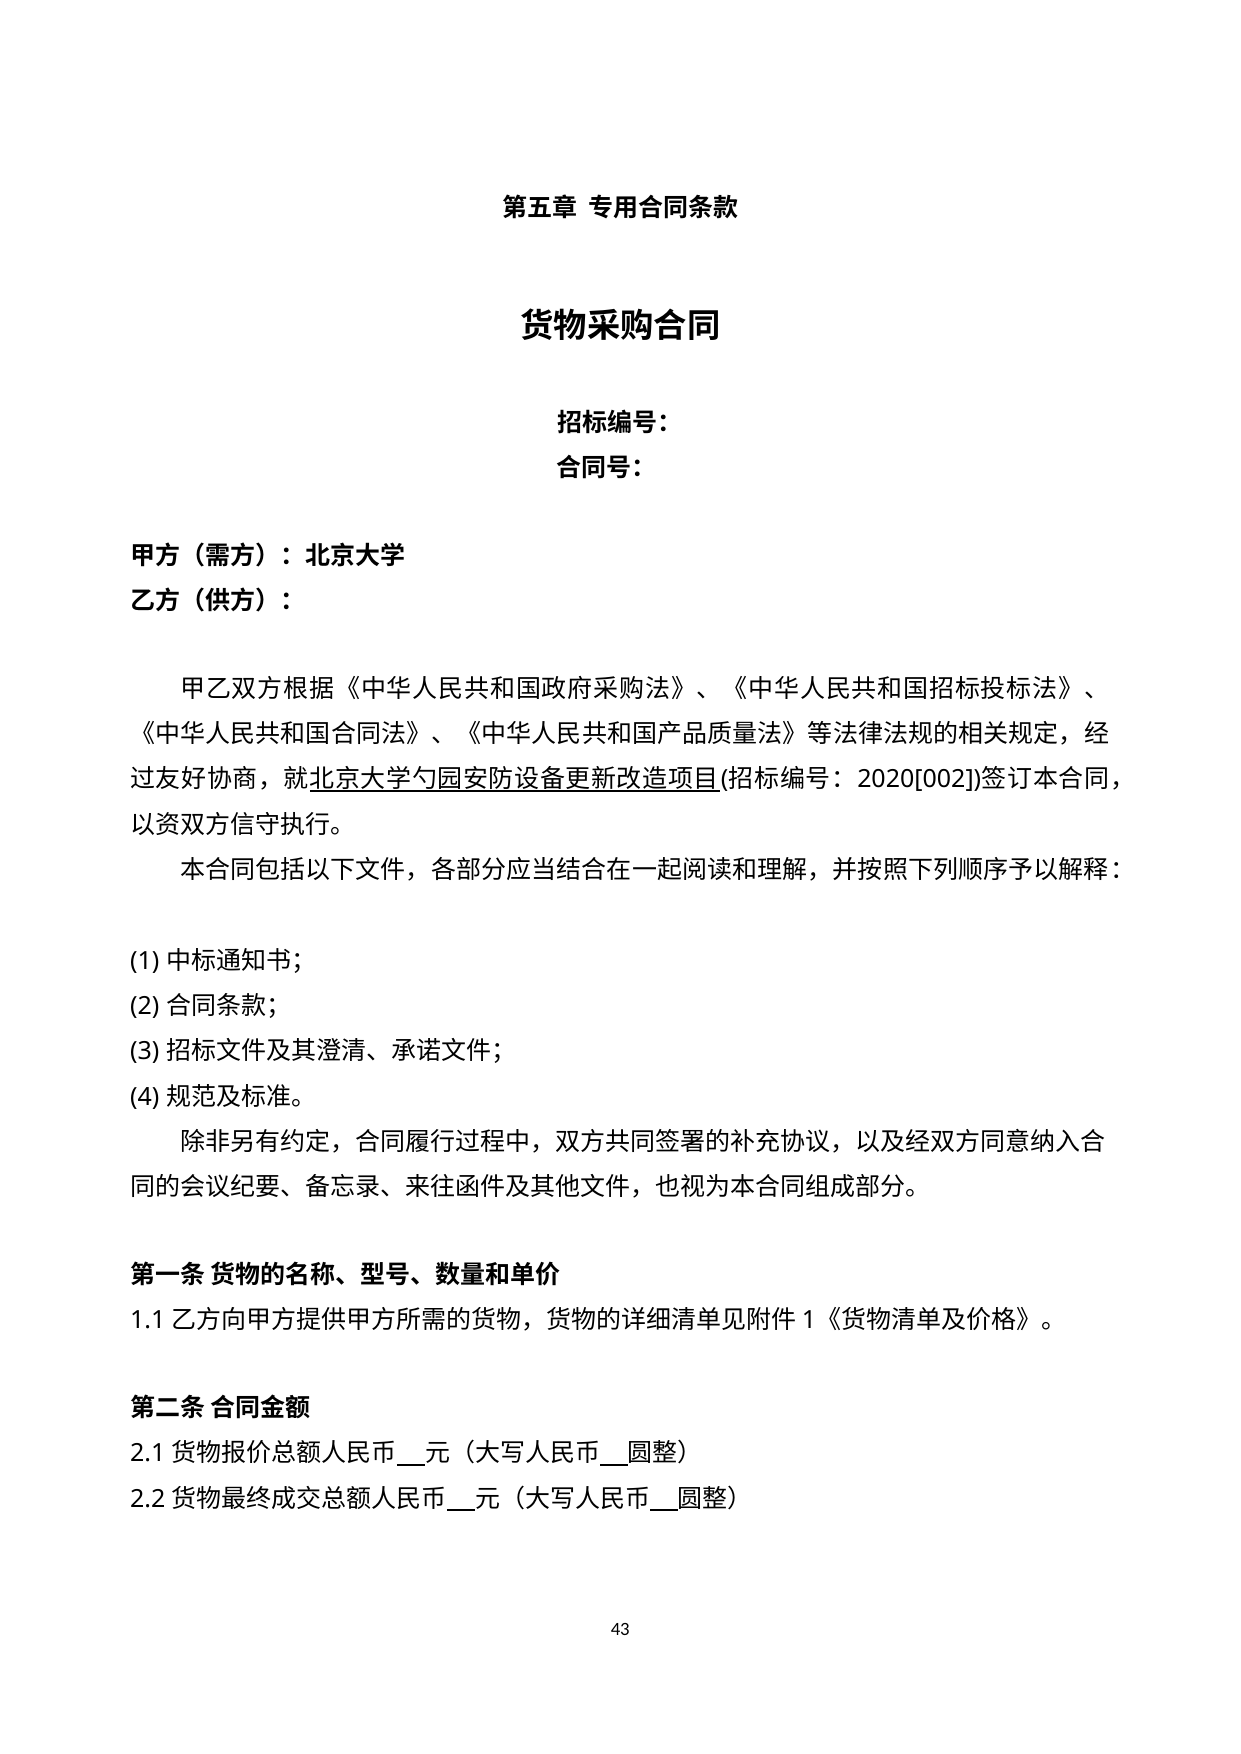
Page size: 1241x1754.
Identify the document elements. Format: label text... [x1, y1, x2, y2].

text 合同号： [130, 447, 1110, 483]
text 1.1 乙方向甲方提供甲方所需的货物，货物的详细清单见附件1《货物清单及价格》。 [130, 1300, 1110, 1336]
text 甲乙双方根据《中华人民共和国政府采购法》、《中华人民共和国招标投标法》、《中华人民共和国合同法》、《中华人民共和国产品质量法》等法律法规的相关规定，经过友好协商，就北京大学勺园安防设备更新改造项目(招标编号：2020[002])签订本合同，以资双方信守执行。 [130, 668, 1110, 840]
text 第一条 货物的名称、型号、数量和单价 [130, 1254, 1110, 1291]
text 货物采购合同 [130, 299, 1110, 347]
text (3) 招标文件及其澄清、承诺文件； [130, 1031, 1110, 1067]
subtitle 第五章 专用合同条款 [130, 173, 1110, 238]
text 甲方（需方）：北京大学 [130, 535, 1110, 571]
text 2.1 货物报价总额人民币 元（大写人民币 圆整） [130, 1433, 1110, 1469]
text 本合同包括以下文件，各部分应当结合在一起阅读和理解，并按照下列顺序予以解释： [130, 849, 1110, 931]
text 第二条 合同金额 [130, 1388, 1110, 1424]
text (2) 合同条款； [130, 985, 1110, 1022]
text (4) 规范及标准。 [130, 1076, 1110, 1112]
text 乙方（供方）： [130, 580, 1110, 617]
text 招标编号： [130, 402, 1110, 438]
text 2.2 货物最终成交总额人民币 元（大写人民币 圆整） [130, 1478, 1110, 1514]
text 除非另有约定，合同履行过程中，双方共同签署的补充协议，以及经双方同意纳入合同的会议纪要、备忘录、来往函件及其他文件，也视为本合同组成部分。 [130, 1121, 1110, 1203]
text (1) 中标通知书； [130, 940, 1110, 976]
